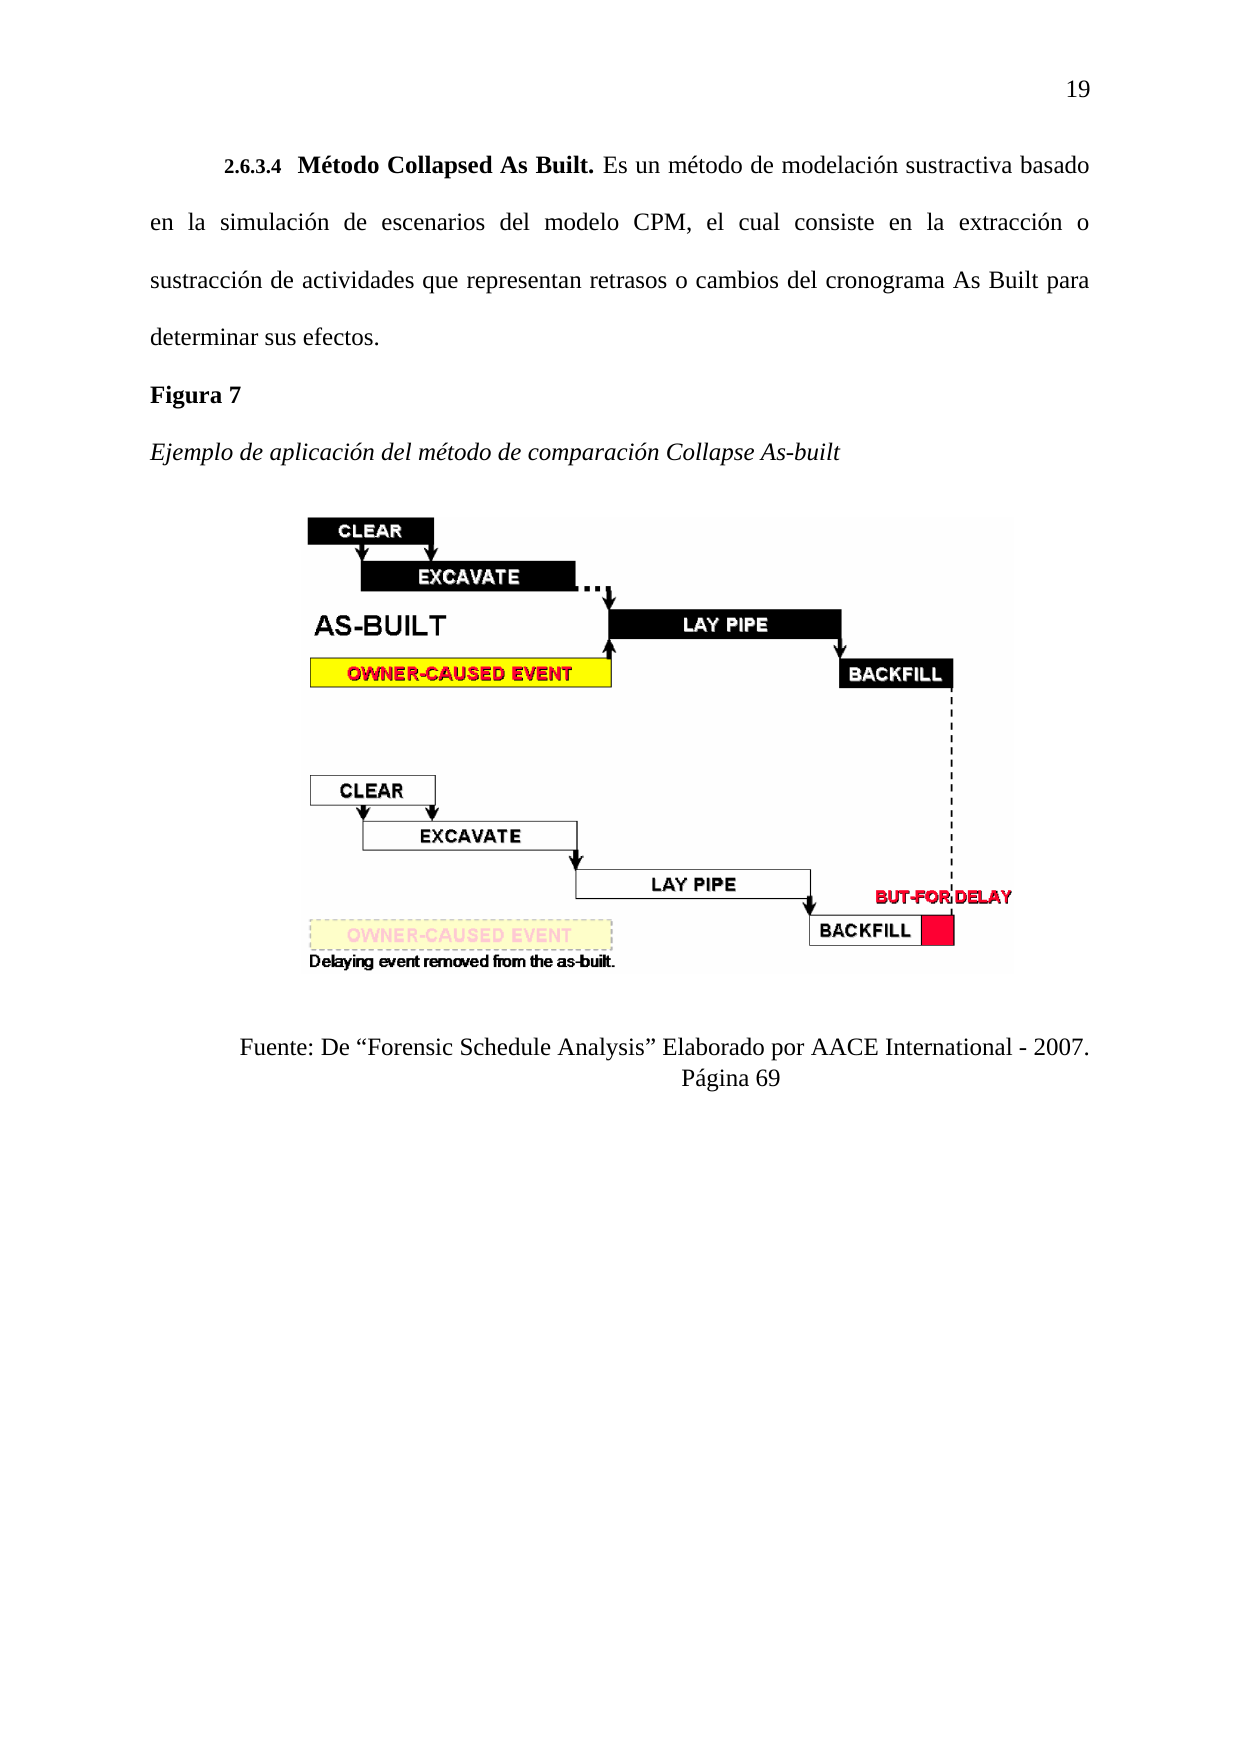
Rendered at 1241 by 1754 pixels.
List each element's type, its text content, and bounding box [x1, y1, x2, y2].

text Figura 7 Ejemplo de aplicación del método de comparación Collapse As-built [150, 380, 1090, 466]
text Fuente: De “Forensic Schedule Analysis” Elaborado por AACE International - 2007. Página 69 [239, 1032, 1090, 1092]
picture [297, 511, 1014, 987]
subtitle Método Collapsed As Built. Es un método de modelación sustractiva basado en la simulación de escenarios del modelo CPM, el cual consiste en la extracción o sustracción de actividades que representan retrasos o cambios del cronograma As Built para determinar sus efectos. [150, 150, 1090, 351]
